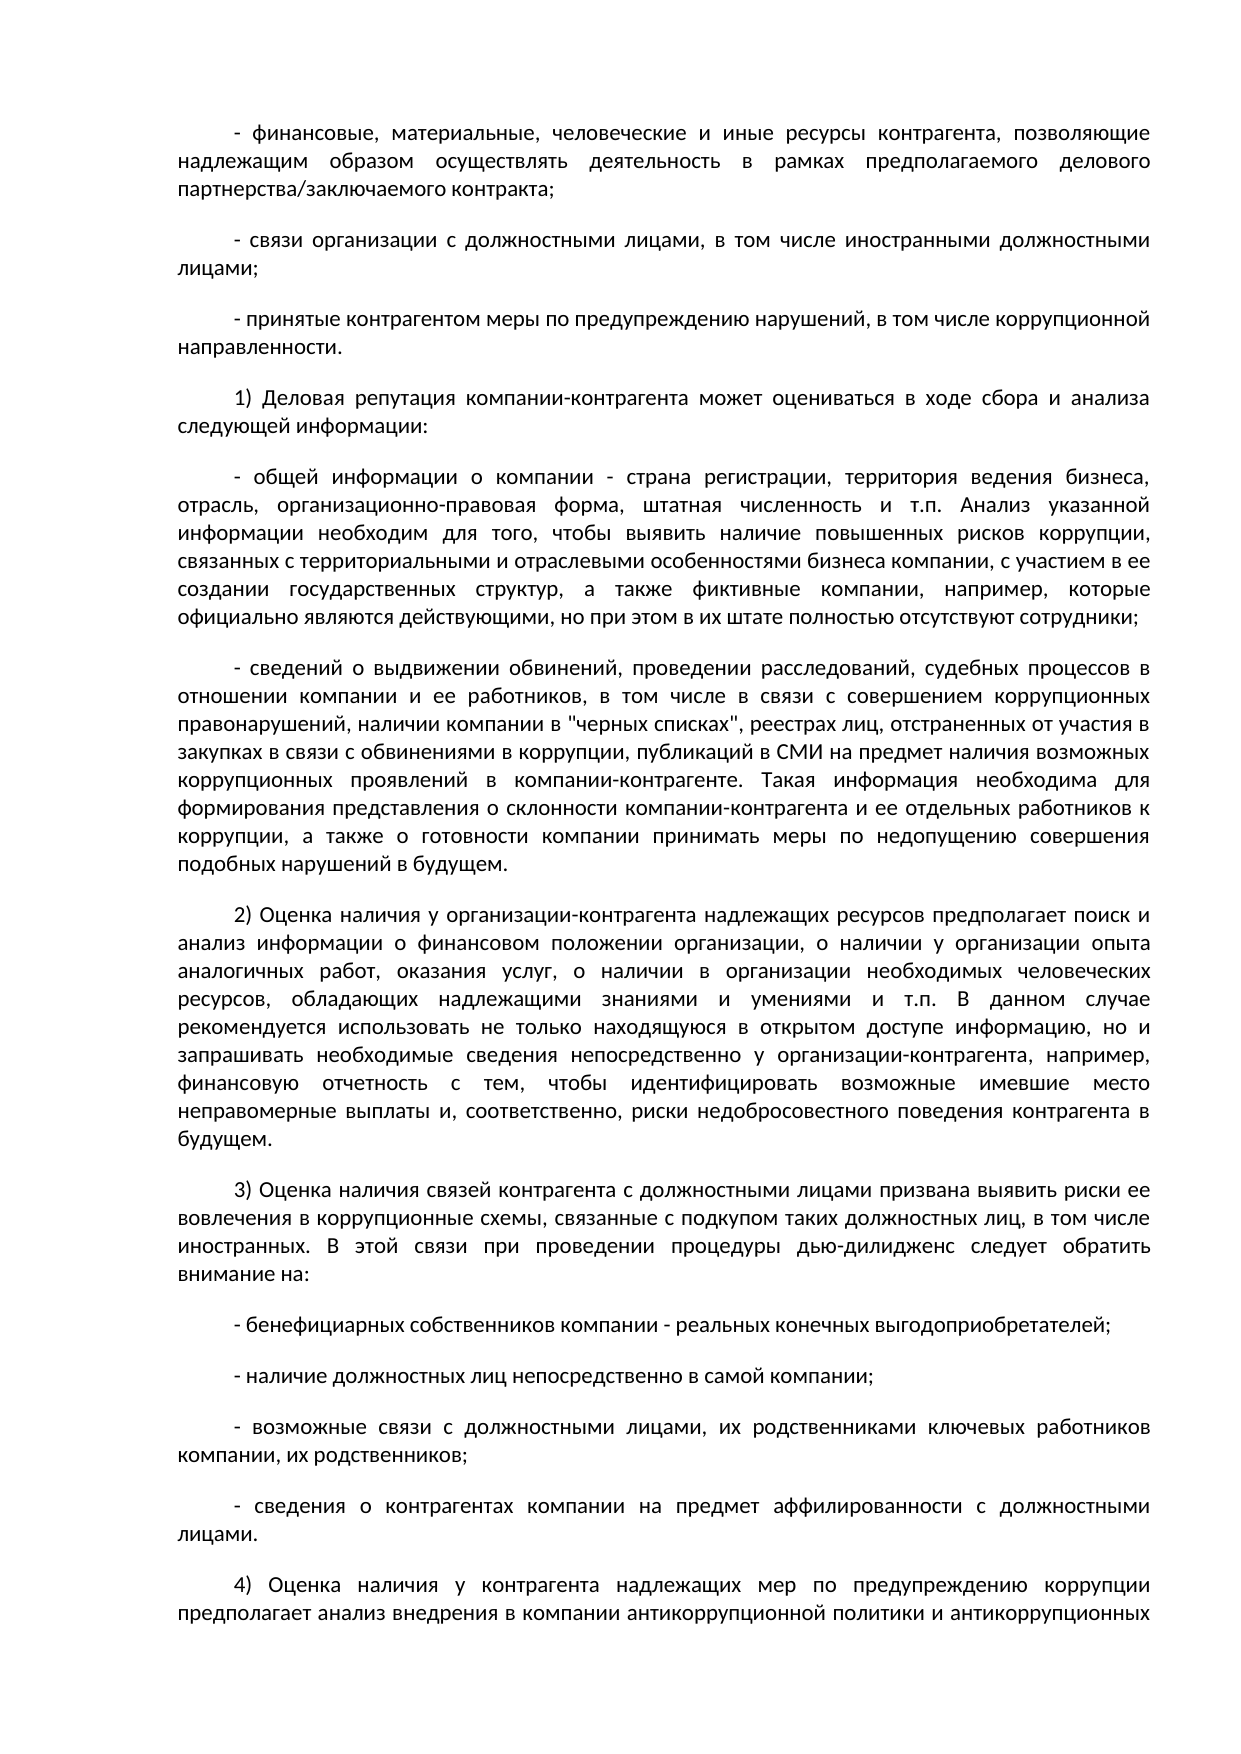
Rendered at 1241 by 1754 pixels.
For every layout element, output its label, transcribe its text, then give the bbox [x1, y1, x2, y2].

text 1) Деловая репутация компании-контрагента может оцениваться в ходе сбора и анализа следующей информации: [177, 383, 1152, 439]
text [177, 1570, 1152, 1626]
text - сведения о контрагентах компании на предмет аффилированности с должностными лицами. [177, 1491, 1152, 1547]
text 2) Оценка наличия у организации-контрагента надлежащих ресурсов предполагает поиск и анализ информации о финансовом положении организации, о наличии у организации опыта аналогичных работ, оказания услуг, о наличии в организации необходимых человеческих ресурсов, обладающих надлежащими знаниями и умениями и т.п. В данном случае рекомендуется использовать не только находящуюся в открытом доступе информацию, но и запрашивать необходимые сведения непосредственно у организации-контрагента, например, финансовую отчетность с тем, чтобы идентифицировать возможные имевшие место неправомерные выплаты и, соответственно, риски недобросовестного поведения контрагента в будущем. [177, 900, 1152, 1152]
text - общей информации о компании - страна регистрации, территория ведения бизнеса, отрасль, организационно-правовая форма, штатная численность и т.п. Анализ указанной информации необходим для того, чтобы выявить наличие повышенных рисков коррупции, связанных с территориальными и отраслевыми особенностями бизнеса компании, с участием в ее создании государственных структур, а также фиктивные компании, например, которые официально являются действующими, но при этом в их штате полностью отсутствуют сотрудники; [177, 462, 1152, 630]
text - сведений о выдвижении обвинений, проведении расследований, судебных процессов в отношении компании и ее работников, в том числе в связи с совершением коррупционных правонарушений, наличии компании в "черных списках", реестрах лиц, отстраненных от участия в закупках в связи с обвинениями в коррупции, публикаций в СМИ на предмет наличия возможных коррупционных проявлений в компании-контрагенте. Такая информация необходима для формирования представления о склонности компании-контрагента и ее отдельных работников к коррупции, а также о готовности компании принимать меры по недопущению совершения подобных нарушений в будущем. [177, 653, 1152, 877]
text - наличие должностных лиц непосредственно в самой компании; [177, 1361, 1152, 1389]
text - возможные связи с должностными лицами, их родственниками ключевых работников компании, их родственников; [177, 1412, 1152, 1468]
text 3) Оценка наличия связей контрагента с должностными лицами призвана выявить риски ее вовлечения в коррупционные схемы, связанные с подкупом таких должностных лиц, в том числе иностранных. В этой связи при проведении процедуры дью-дилидженс следует обратить внимание на: [177, 1175, 1152, 1287]
text - финансовые, материальные, человеческие и иные ресурсы контрагента, позволяющие надлежащим образом осуществлять деятельность в рамках предполагаемого делового партнерства/заключаемого контракта; [177, 118, 1152, 202]
text - бенефициарных собственников компании - реальных конечных выгодоприобретателей; [177, 1310, 1152, 1338]
text - принятые контрагентом меры по предупреждению нарушений, в том числе коррупционной направленности. [177, 304, 1152, 360]
text - связи организации с должностными лицами, в том числе иностранными должностными лицами; [177, 225, 1152, 281]
